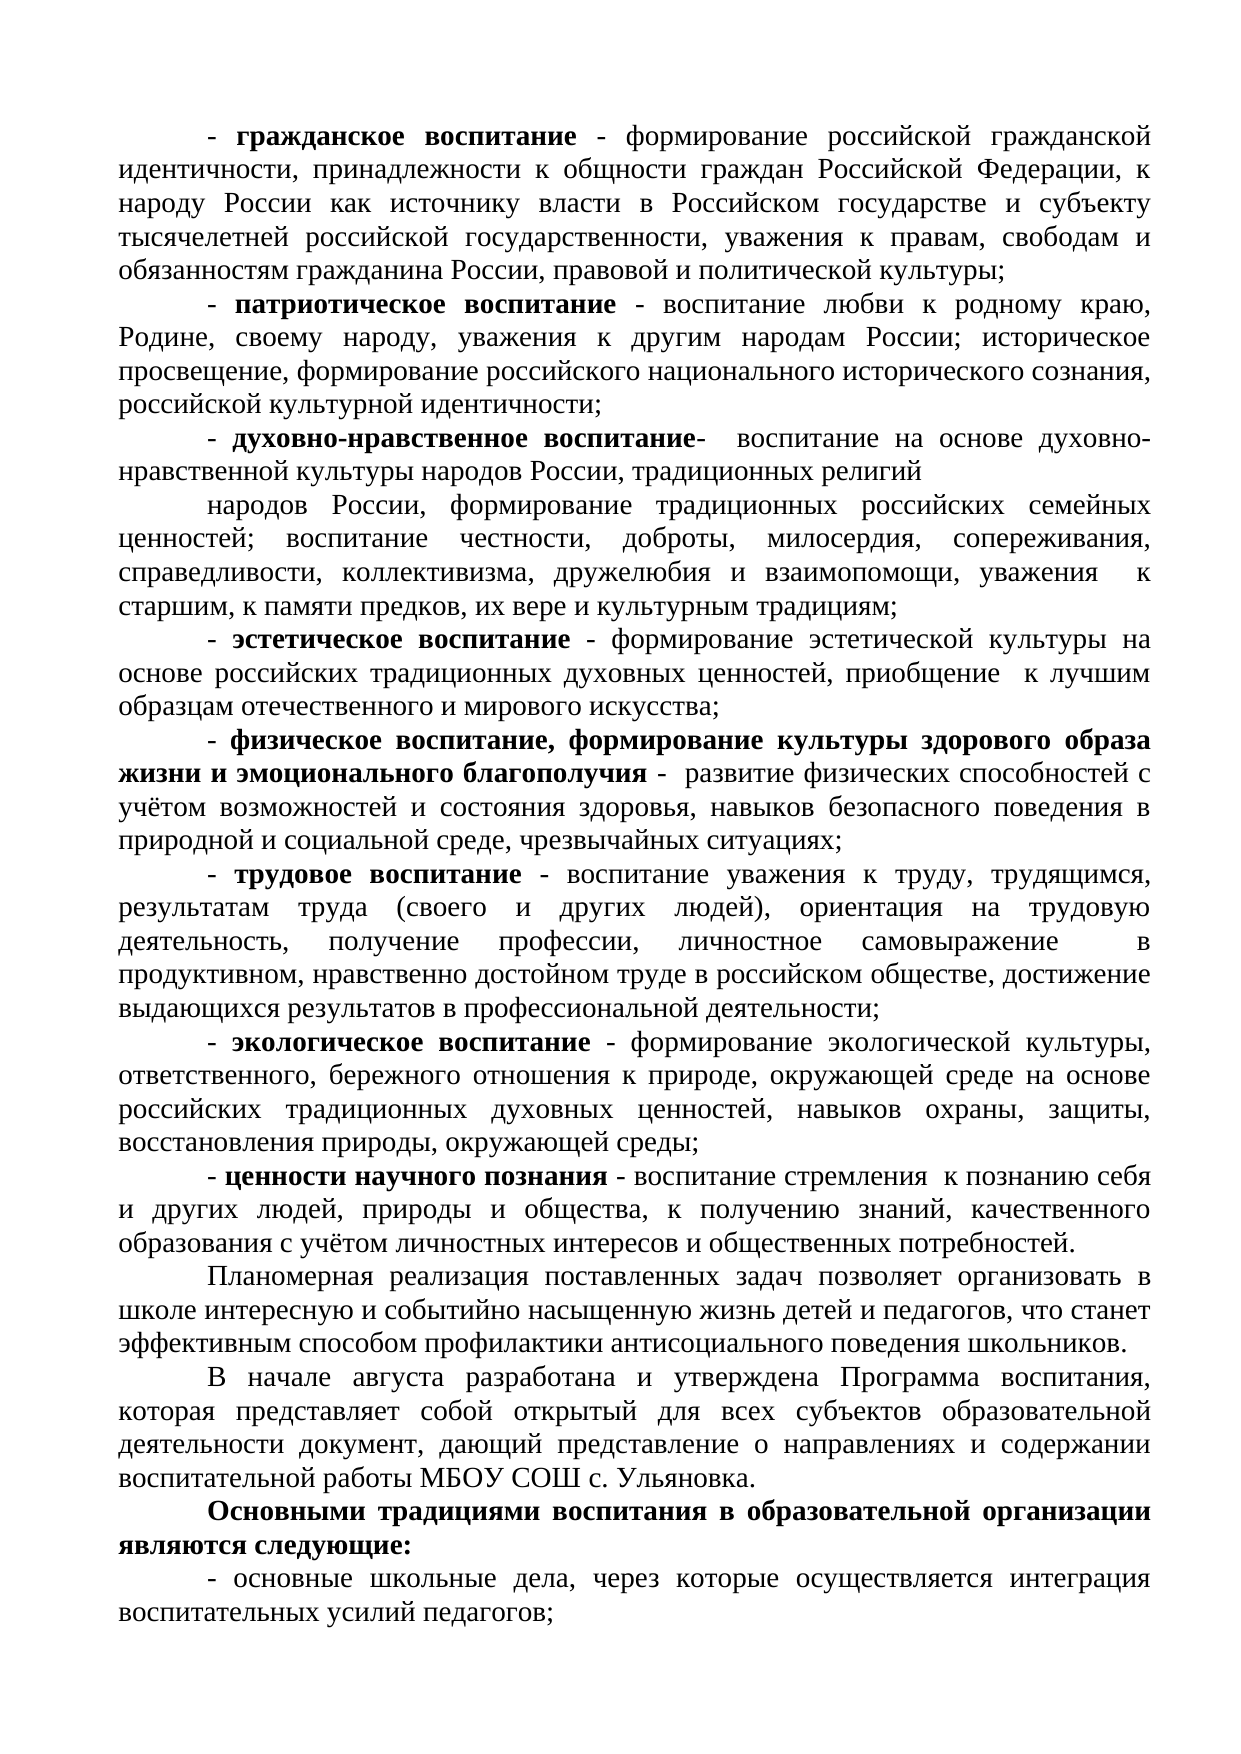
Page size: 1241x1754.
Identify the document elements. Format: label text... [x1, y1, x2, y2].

text - патриотическое воспитание - воспитание любви к родному краю, Родине, своему народу, уважения к другим народам России; историческое просвещение, формирование российского национального исторического сознания, российской культурной идентичности; [118, 286, 1152, 420]
text - гражданское воспитание - формирование российской гражданской идентичности, принадлежности к общности граждан Российской Федерации, к народу России как источнику власти в Российском государстве и субъекту тысячелетней российской государственности, уважения к правам, свободам и обязанностям гражданина России, правовой и политической культуры; [118, 118, 1152, 286]
text Планомерная реализация поставленных задач позволяет организовать в школе интересную и событийно насыщенную жизнь детей и педагогов, что станет эффективным способом профилактики антисоциального поведения школьников. [118, 1258, 1152, 1359]
text - ценности научного познания - воспитание стремления к познанию себя и других людей, природы и общества, к получению знаний, качественного образования с учётом личностных интересов и общественных потребностей. [118, 1158, 1152, 1258]
text Основными традициями воспитания в образовательной организации являются следующие: [118, 1493, 1152, 1560]
text - эстетическое воспитание - формирование эстетической культуры на основе российских традиционных духовных ценностей, приобщение к лучшим образцам отечественного и мирового искусства; [118, 621, 1152, 722]
text В начале августа разработана и утверждена Программа воспитания, которая представляет собой открытый для всех субъектов образовательной деятельности документ, дающий представление о направлениях и содержании воспитательной работы МБОУ СОШ с. Ульяновка. [118, 1359, 1152, 1493]
text - духовно-нравственное воспитание- воспитание на основе духовно-нравственной культуры народов России, традиционных религий [118, 420, 1152, 487]
text народов России, формирование традиционных российских семейных ценностей; воспитание честности, доброты, милосердия, сопереживания, справедливости, коллективизма, дружелюбия и взаимопомощи, уважения к старшим, к памяти предков, их вере и культурным традициям; [118, 487, 1152, 621]
text - основные школьные дела, через которые осуществляется интеграция воспитательных усилий педагогов; [118, 1560, 1152, 1627]
text - трудовое воспитание - воспитание уважения к труду, трудящимся, результатам труда (своего и других людей), ориентация на трудовую деятельность, получение профессии, личностное самовыражение в продуктивном, нравственно достойном труде в российском обществе, достижение выдающихся результатов в профессиональной деятельности; [118, 856, 1152, 1024]
text - физическое воспитание, формирование культуры здорового образа жизни и эмоционального благополучия - развитие физических способностей с учётом возможностей и состояния здоровья, навыков безопасного поведения в природной и социальной среде, чрезвычайных ситуациях; [118, 722, 1152, 856]
text - экологическое воспитание - формирование экологической культуры, ответственного, бережного отношения к природе, окружающей среде на основе российских традиционных духовных ценностей, навыков охраны, защиты, восстановления природы, окружающей среды; [118, 1024, 1152, 1158]
